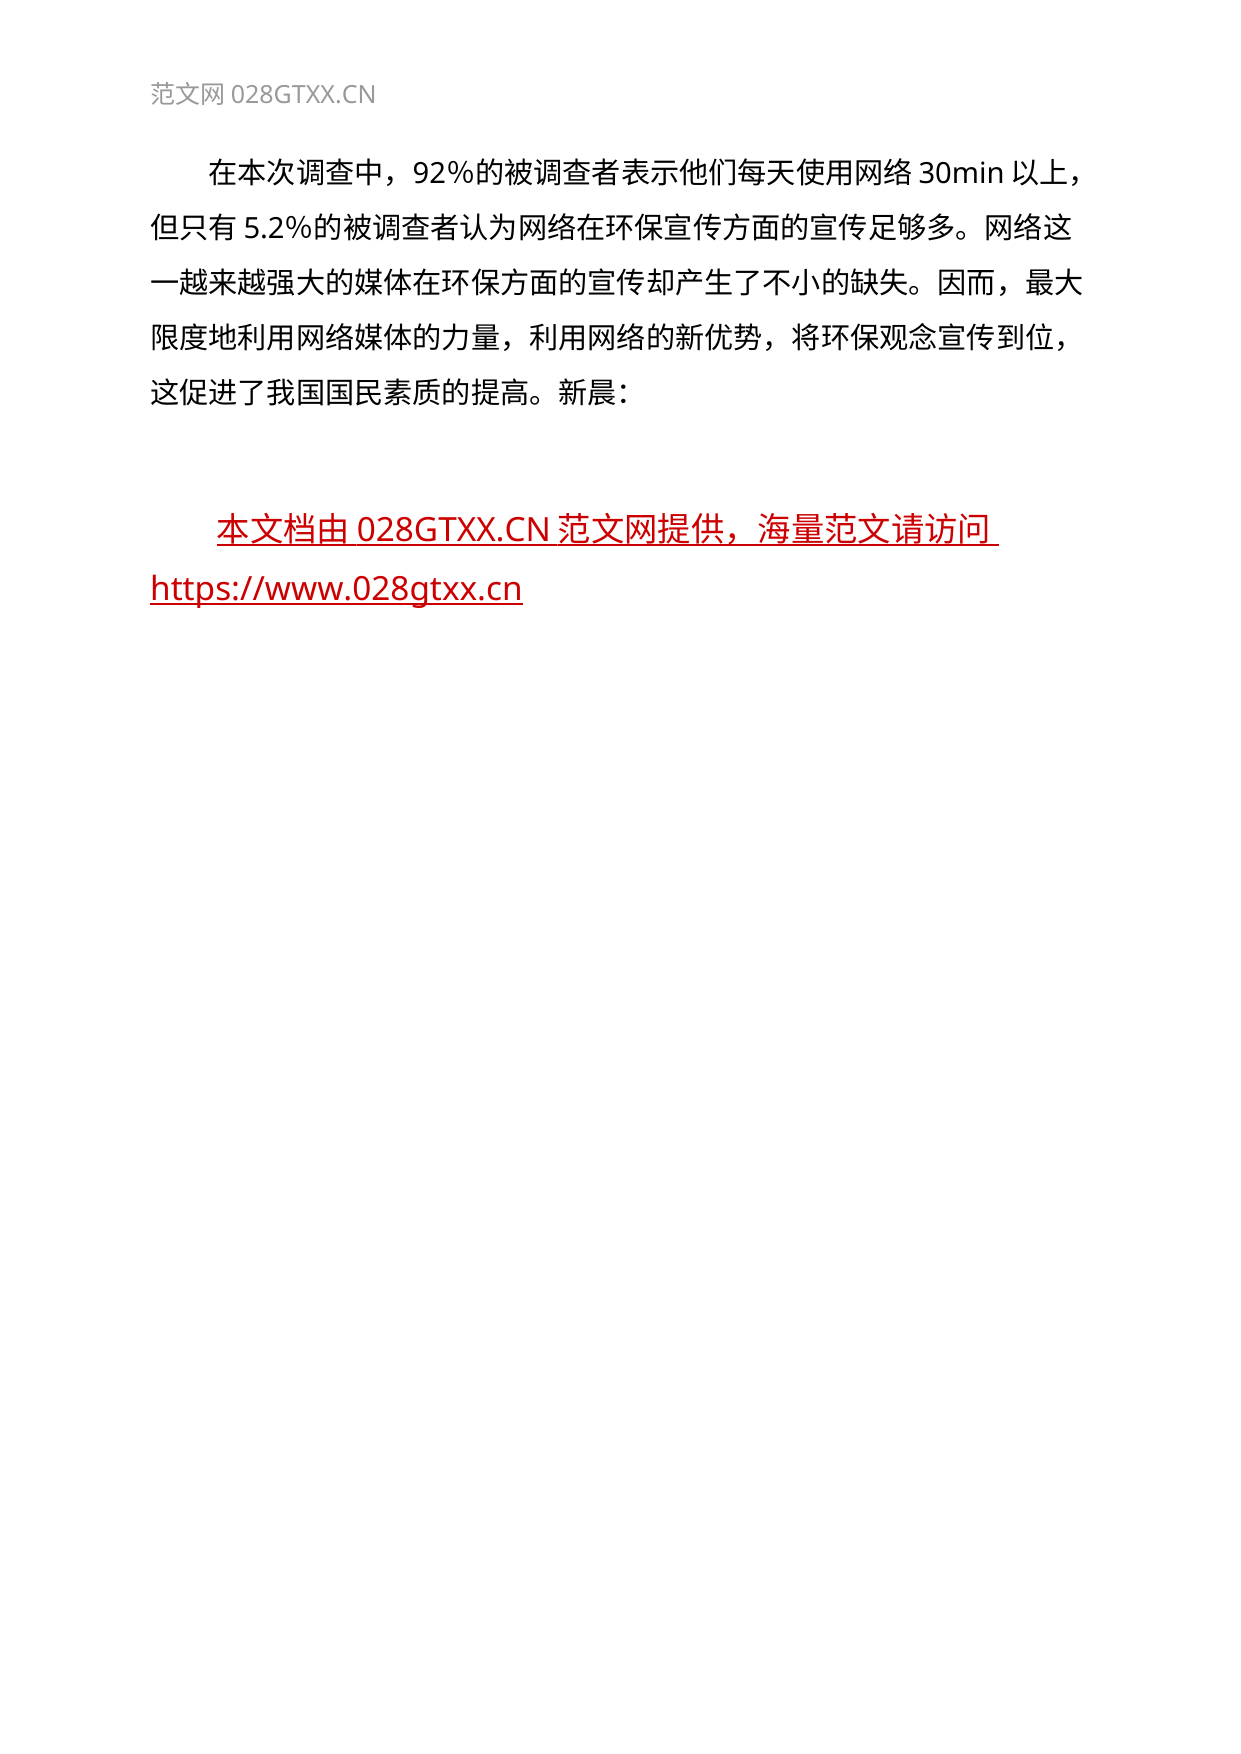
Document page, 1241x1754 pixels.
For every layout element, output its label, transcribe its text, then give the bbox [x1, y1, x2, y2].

text 本文档由028GTXX.CN范文网提供，海量范文请访问 https://www.028gtxx.cn [150, 503, 1090, 610]
text 在本次调查中，92％的被调查者表示他们每天使用网络30min以上，但只有5.2％的被调查者认为网络在环保宣传方面的宣传足够多。网络这一越来越强大的媒体在环保方面的宣传却产生了不小的缺失。因而，最大限度地利用网络媒体的力量，利用网络的新优势，将环保观念宣传到位，这促进了我国国民素质的提高。新晨： [150, 150, 1090, 412]
